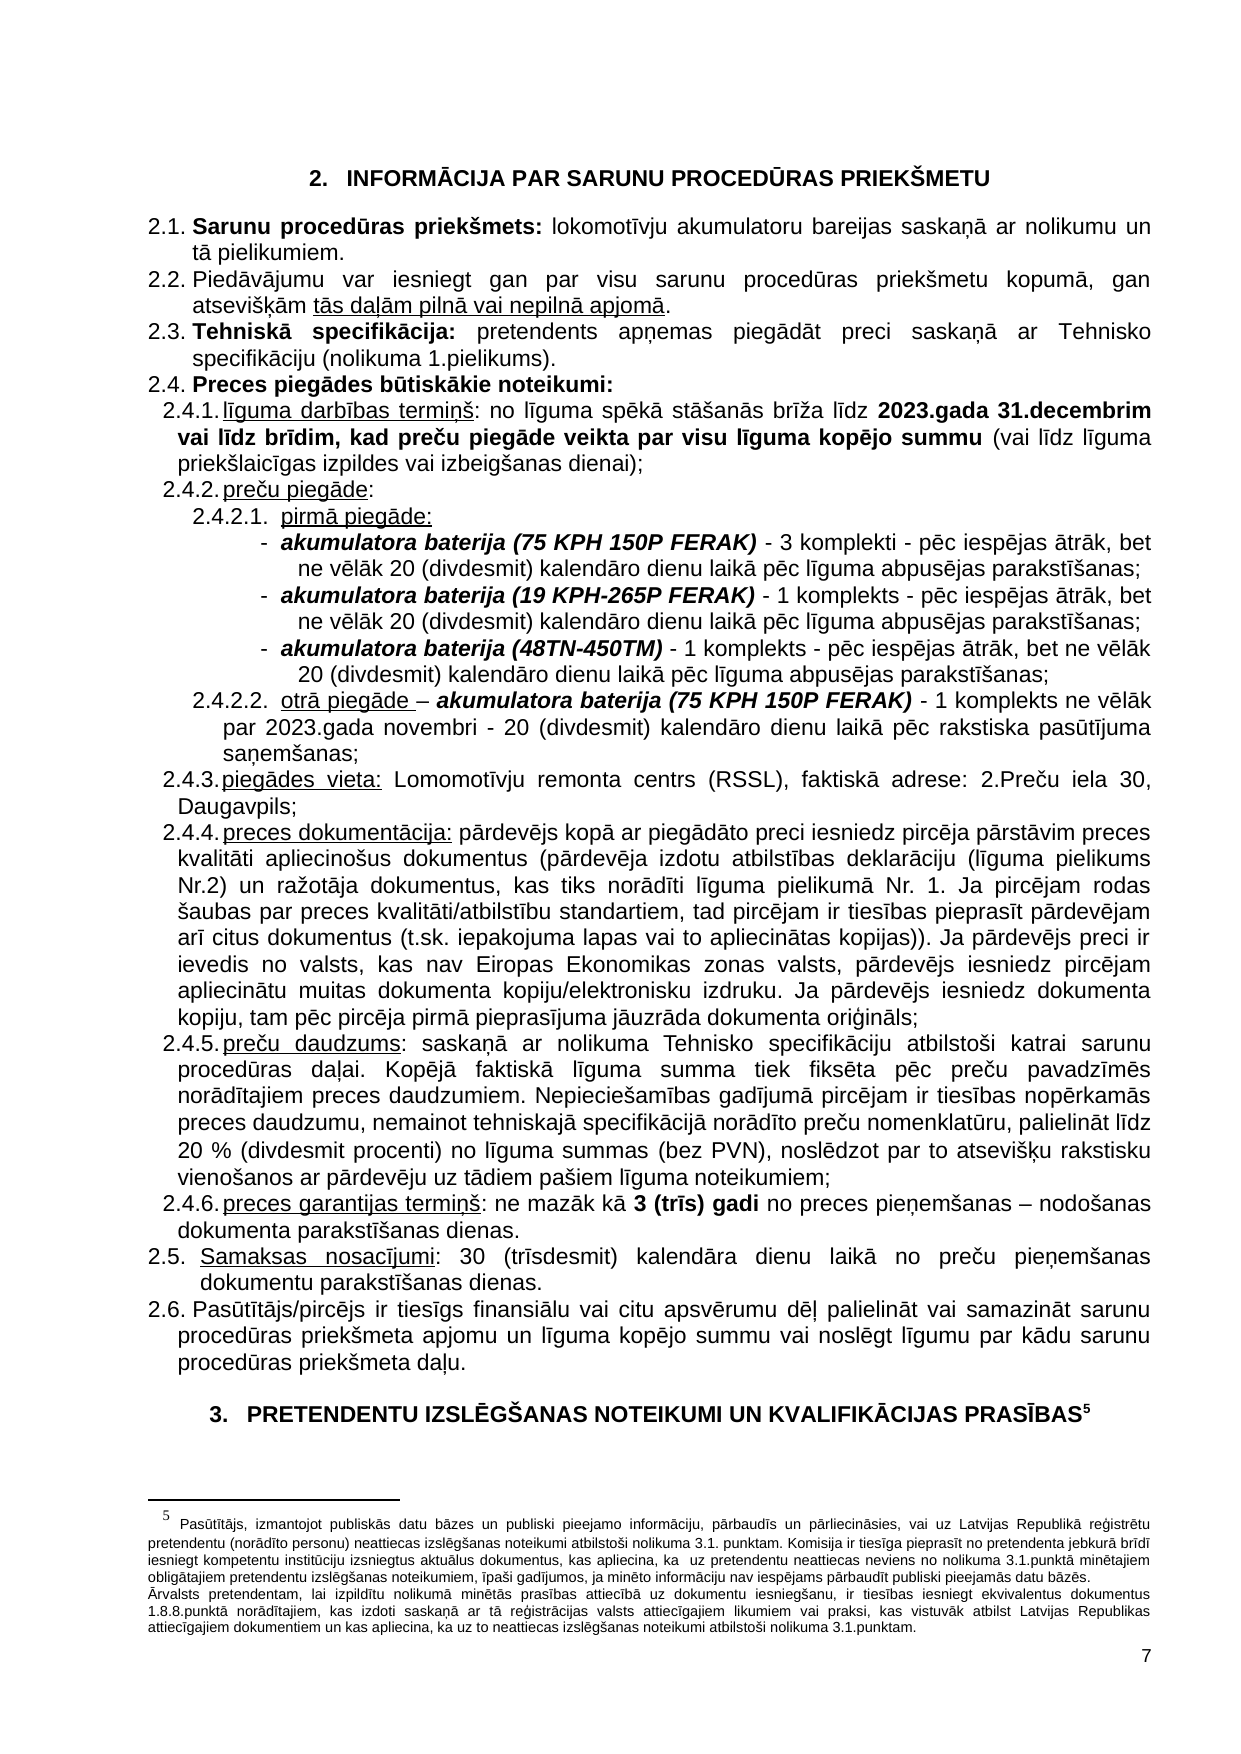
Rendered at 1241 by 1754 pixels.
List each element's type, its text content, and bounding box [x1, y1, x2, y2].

list Preces piegādes būtiskākie noteikumi: [148, 371, 1152, 397]
list preces dokumentācija: pārdevējs kopā ar piegādāto preci iesniedz pircēja pārstāvim preces kvalitāti apliecinošus dokumentus (pārdevēja izdotu atbilstības deklarāciju (līguma pielikums Nr.2) un ražotāja dokumentus, kas tiks norādīti līguma pielikumā Nr. 1. Ja pircējam rodas šaubas par preces kvalitāti/atbilstību standartiem, tad pircējam ir tiesības pieprasīt pārdevējam arī citus dokumentus (t.sk. iepakojuma lapas vai to apliecinātas kopijas)). Ja pārdevējs preci ir ievedis no valsts, kas nav Eiropas Ekonomikas zonas valsts, pārdevējs iesniedz pircējam apliecinātu muitas dokumenta kopiju/elektronisku izdruku. Ja pārdevējs iesniedz dokumenta kopiju, tam pēc pircēja pirmā pieprasījuma jāuzrāda dokumenta oriģināls; [162, 819, 1152, 1030]
list akumulatora baterija (48TN-450TM) - 1 komplekts - pēc iespējas ātrāk, bet ne vēlāk 20 (divdesmit) kalendāro dienu laikā pēc līguma abpusējas parakstīšanas; [260, 634, 1152, 687]
list PRETENDENTU IZSLĒGŠANAS NOTEIKUMI UN KVALIFIKĀCIJAS PRASĪBAS [148, 1401, 1152, 1427]
list Tehniskā specifikācija: pretendents apņemas piegādāt preci saskaņā ar Tehnisko specifikāciju (nolikuma 1.pielikums). [148, 318, 1152, 371]
list preču daudzums: saskaņā ar nolikuma Tehnisko specifikāciju atbilstoši katrai sarunu procedūras daļai. Kopējā faktiskā līguma summa tiek fiksēta pēc preču pavadzīmēs norādītajiem preces daudzumiem. Nepieciešamības gadījumā pircējam ir tiesības nopērkamās preces daudzumu, nemainot tehniskajā specifikācijā norādīto preču nomenklatūru, palielināt līdz 20 % (divdesmit procenti) no līguma summas (bez PVN), noslēdzot par to atsevišķu rakstisku vienošanos ar pārdevēju uz tādiem pašiem līguma noteikumiem; [162, 1030, 1152, 1190]
list preces garantijas termiņš: ne mazāk kā 3 (trīs) gadi no preces pieņemšanas – nodošanas dokumenta parakstīšanas dienas. [162, 1190, 1152, 1243]
list Samaksas nosacījumi: 30 (trīsdesmit) kalendāra dienu laikā no preču pieņemšanas dokumentu parakstīšanas dienas. [148, 1243, 1152, 1296]
list līguma darbības termiņš: no līguma spēkā stāšanās brīža līdz 2023.gada 31.decembrim vai līdz brīdim, kad preču piegāde veikta par visu līguma kopējo summu (vai līdz līguma priekšlaicīgas izpildes vai izbeigšanas dienai); [162, 397, 1152, 476]
list INFORMĀCIJA PAR SARUNU PROCEDŪRAS PRIEKŠMETU [148, 165, 1152, 191]
list Pasūtītājs/pircējs ir tiesīgs finansiālu vai citu apsvērumu dēļ palielināt vai samazināt sarunu procedūras priekšmeta apjomu un līguma kopējo summu vai noslēgt līgumu par kādu sarunu procedūras priekšmeta daļu. [148, 1296, 1152, 1375]
list otrā piegāde – akumulatora baterija (75 KPH 150P FERAK) - 1 komplekts ne vēlāk par 2023.gada novembri - 20 (divdesmit) kalendāro dienu laikā pēc rakstiska pasūtījuma saņemšanas; [192, 687, 1152, 766]
list akumulatora baterija (75 KPH 150P FERAK) - 3 komplekti - pēc iespējas ātrāk, bet ne vēlāk 20 (divdesmit) kalendāro dienu laikā pēc līguma abpusējas parakstīšanas; [260, 529, 1152, 582]
list pirmā piegāde: [192, 503, 1152, 529]
list preču piegāde: [162, 476, 1152, 503]
list akumulatora baterija (19 KPH-265P FERAK) - 1 komplekts - pēc iespējas ātrāk, bet ne vēlāk 20 (divdesmit) kalendāro dienu laikā pēc līguma abpusējas parakstīšanas; [260, 582, 1152, 634]
list piegādes vieta: Lomomotīvju remonta centrs (RSSL), faktiskā adrese: 2.Preču iela 30, Daugavpils; [162, 766, 1152, 819]
list Piedāvājumu var iesniegt gan par visu sarunu procedūras priekšmetu kopumā, gan atsevišķām tās daļām pilnā vai nepilnā apjomā. [148, 266, 1152, 318]
list Sarunu procedūras priekšmets: lokomotīvju akumulatoru bareijas saskaņā ar nolikumu un tā pielikumiem. [148, 213, 1152, 266]
